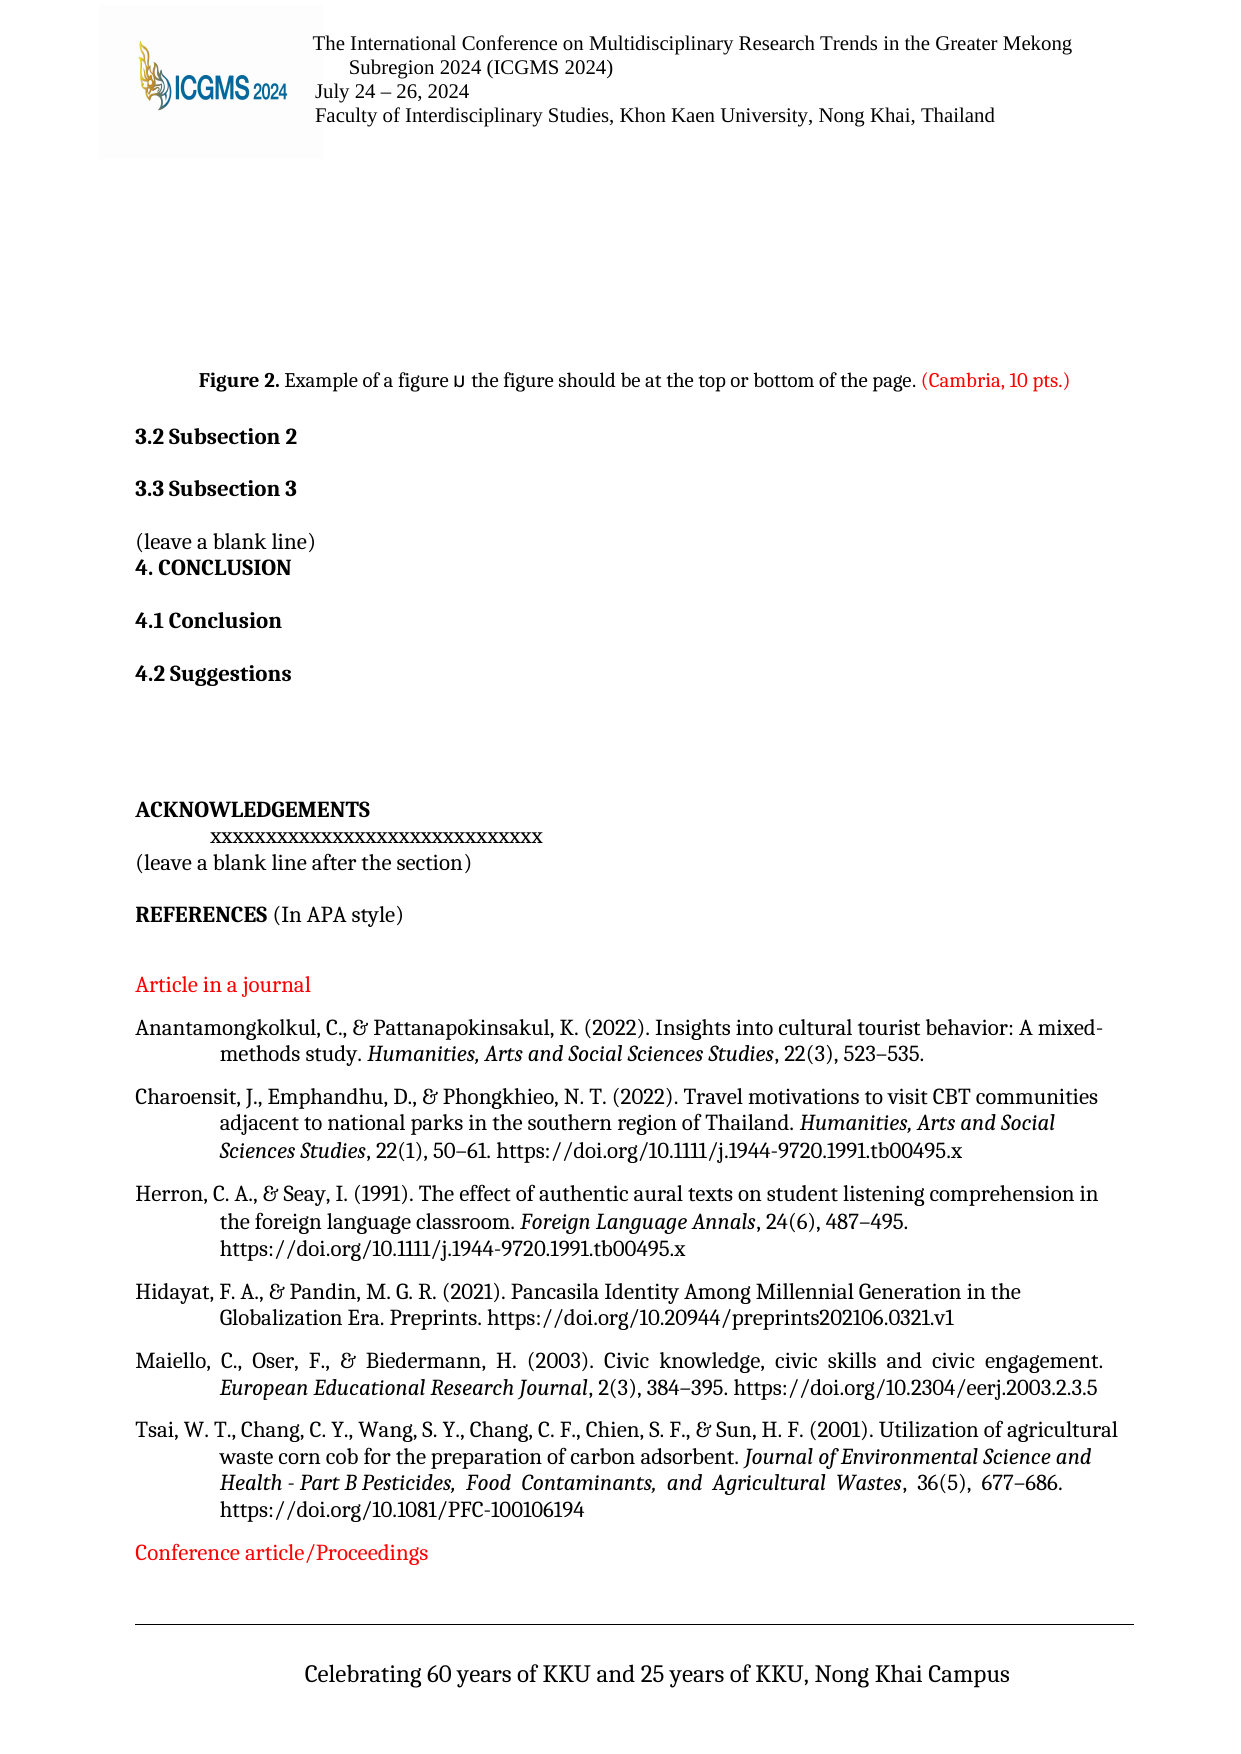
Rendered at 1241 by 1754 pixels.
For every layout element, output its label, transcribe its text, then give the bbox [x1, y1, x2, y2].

text 3.3 Subsection 3 [135, 476, 1134, 502]
text Tsai, W. T., Chang, C. Y., Wang, S. Y., Chang, C. F., Chien, S. F., & Sun, H. F. (2001). Utilization of agricultural waste corn cob for the preparation of carbon adsorbent. Journal of Environmental Science and Health - Part B Pesticides, Food Contaminants, and Agricultural Wastes, 36(5), 677–686. https://doi.org/10.1081/PFC-100106194 [135, 1417, 1134, 1523]
text 4.2 Suggestions [135, 661, 1134, 687]
text Charoensit, J., Emphandhu, D., & Phongkhieo, N. T. (2022). Travel motivations to visit CBT communities adjacent to national parks in the southern region of Thailand. Humanities, Arts and Social Sciences Studies, 22(1), 50–61. https://doi.org/10.1111/j.1944-9720.1991.tb00495.x [135, 1084, 1134, 1164]
text xxxxxxxxxxxxxxxxxxxxxxxxxxxxxx [135, 823, 1134, 849]
picture [98, 5, 324, 159]
text Hidayat, F. A., & Pandin, M. G. R. (2021). Pancasila Identity Among Millennial Generation in the Globalization Era. Preprints. https://doi.org/10.20944/preprints202106.0321.v1 [135, 1278, 1134, 1331]
text (leave a blank line) [135, 529, 1134, 555]
text (leave a blank line after the section) [135, 849, 1134, 876]
text Figure 2. Example of a figureม the figure should be at the top or bottom of the page. (Cambria, 10 pts.) [135, 366, 1134, 397]
text Anantamongkolkul, C., & Pattanapokinsakul, K. (2022). Insights into cultural tourist behavior: A mixed-methods study. Humanities, Arts and Social Sciences Studies, 22(3), 523–535. [135, 1014, 1134, 1067]
text Maiello, C., Oser, F., & Biedermann, H. (2003). Civic knowledge, civic skills and civic engagement. European Educational Research Journal, 2(3), 384–395. https://doi.org/10.2304/eerj.2003.2.3.5 [135, 1348, 1134, 1401]
text 3.2 Subsection 2 [135, 423, 1134, 450]
text 4. CONCLUSION [135, 555, 1134, 582]
text REFERENCES (In APA style) [135, 902, 1134, 928]
text Conference article/Proceedings [135, 1539, 1134, 1566]
text Article in a journal [135, 971, 1134, 998]
text ACKNOWLEDGEMENTS [135, 797, 1134, 823]
text 4.1 Conclusion [135, 608, 1134, 634]
text Herron, C. A., & Seay, I. (1991). The effect of authentic aural texts on student listening comprehension in the foreign language classroom. Foreign Language Annals, 24(6), 487–495. https://doi.org/10.1111/j.1944-9720.1991.tb00495.x [135, 1181, 1134, 1262]
